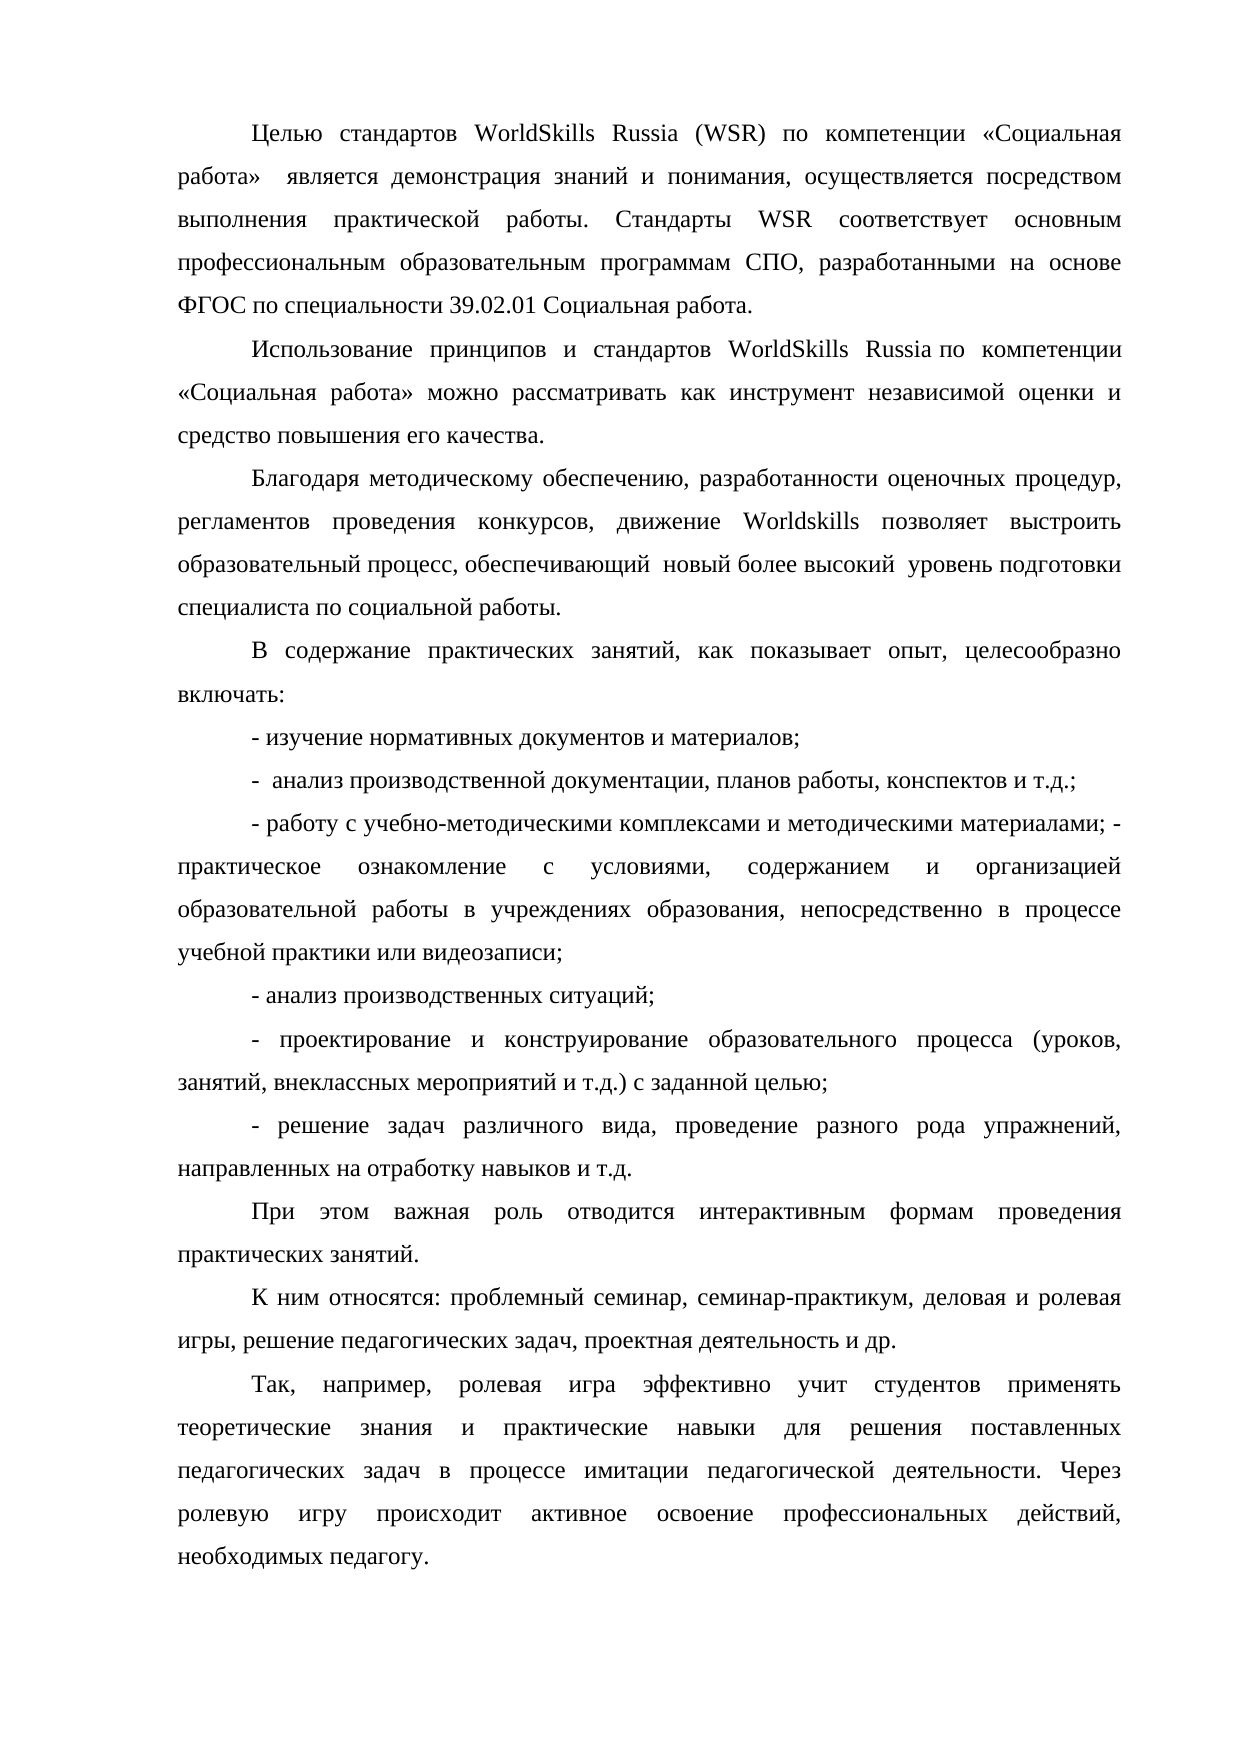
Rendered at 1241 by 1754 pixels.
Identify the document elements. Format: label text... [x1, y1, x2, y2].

text Использование принципов и стандартов WorldSkills Russia по компетенции «Социальная работа» можно рассматривать как инструмент независимой оценки и средство повышения его качества. [177, 334, 1122, 449]
text В содержание практических занятий, как показывает опыт, целесообразно включать: [177, 636, 1122, 707]
text При этом важная роль отводится интерактивным формам проведения практических занятий. [177, 1196, 1122, 1268]
text Благодаря методическому обеспечению, разработанности оценочных процедур, регламентов проведения конкурсов, движение Worldskills позволяет выстроить образовательный процесс, обеспечивающий новый более высокий уровень подготовки специалиста по социальной работы. [177, 463, 1122, 621]
text - анализ производственных ситуаций; [177, 981, 1122, 1009]
text - проектирование и конструирование образовательного процесса (уроков, занятий, внеклассных мероприятий и т.д.) с заданной целью; [177, 1024, 1122, 1096]
text - решение задач различного вида, проведение разного рода упражнений, направленных на отработку навыков и т.д. [177, 1110, 1122, 1182]
text - анализ производственной документации, планов работы, конспектов и т.д.; [177, 765, 1122, 794]
text Так, например, ролевая игра эффективно учит студентов применять теоретические знания и практические навыки для решения поставленных педагогических задач в процессе имитации педагогической деятельности. Через ролевую игру происходит активное освоение профессиональных действий, необходимых педагогу. [177, 1369, 1122, 1570]
text - изучение нормативных документов и материалов; [177, 722, 1122, 751]
text Целью стандартов WorldSkills Russia (WSR) по компетенции «Социальная работа» является демонстрация знаний и понимания, осуществляется посредством выполнения практической работы. Стандарты WSR соответствует основным профессиональным образовательным программам СПО, разработанными на основе ФГОС по специальности 39.02.01 Социальная работа. [177, 118, 1122, 319]
text К ним относятся: проблемный семинар, семинар-практикум, деловая и ролевая игры, решение педагогических задач, проектная деятельность и др. [177, 1282, 1122, 1354]
text - работу с учебно-методическими комплексами и методическими материалами; - практическое ознакомление с условиями, содержанием и организацией образовательной работы в учреждениях образования, непосредственно в процессе учебной практики или видеозаписи; [177, 808, 1122, 966]
